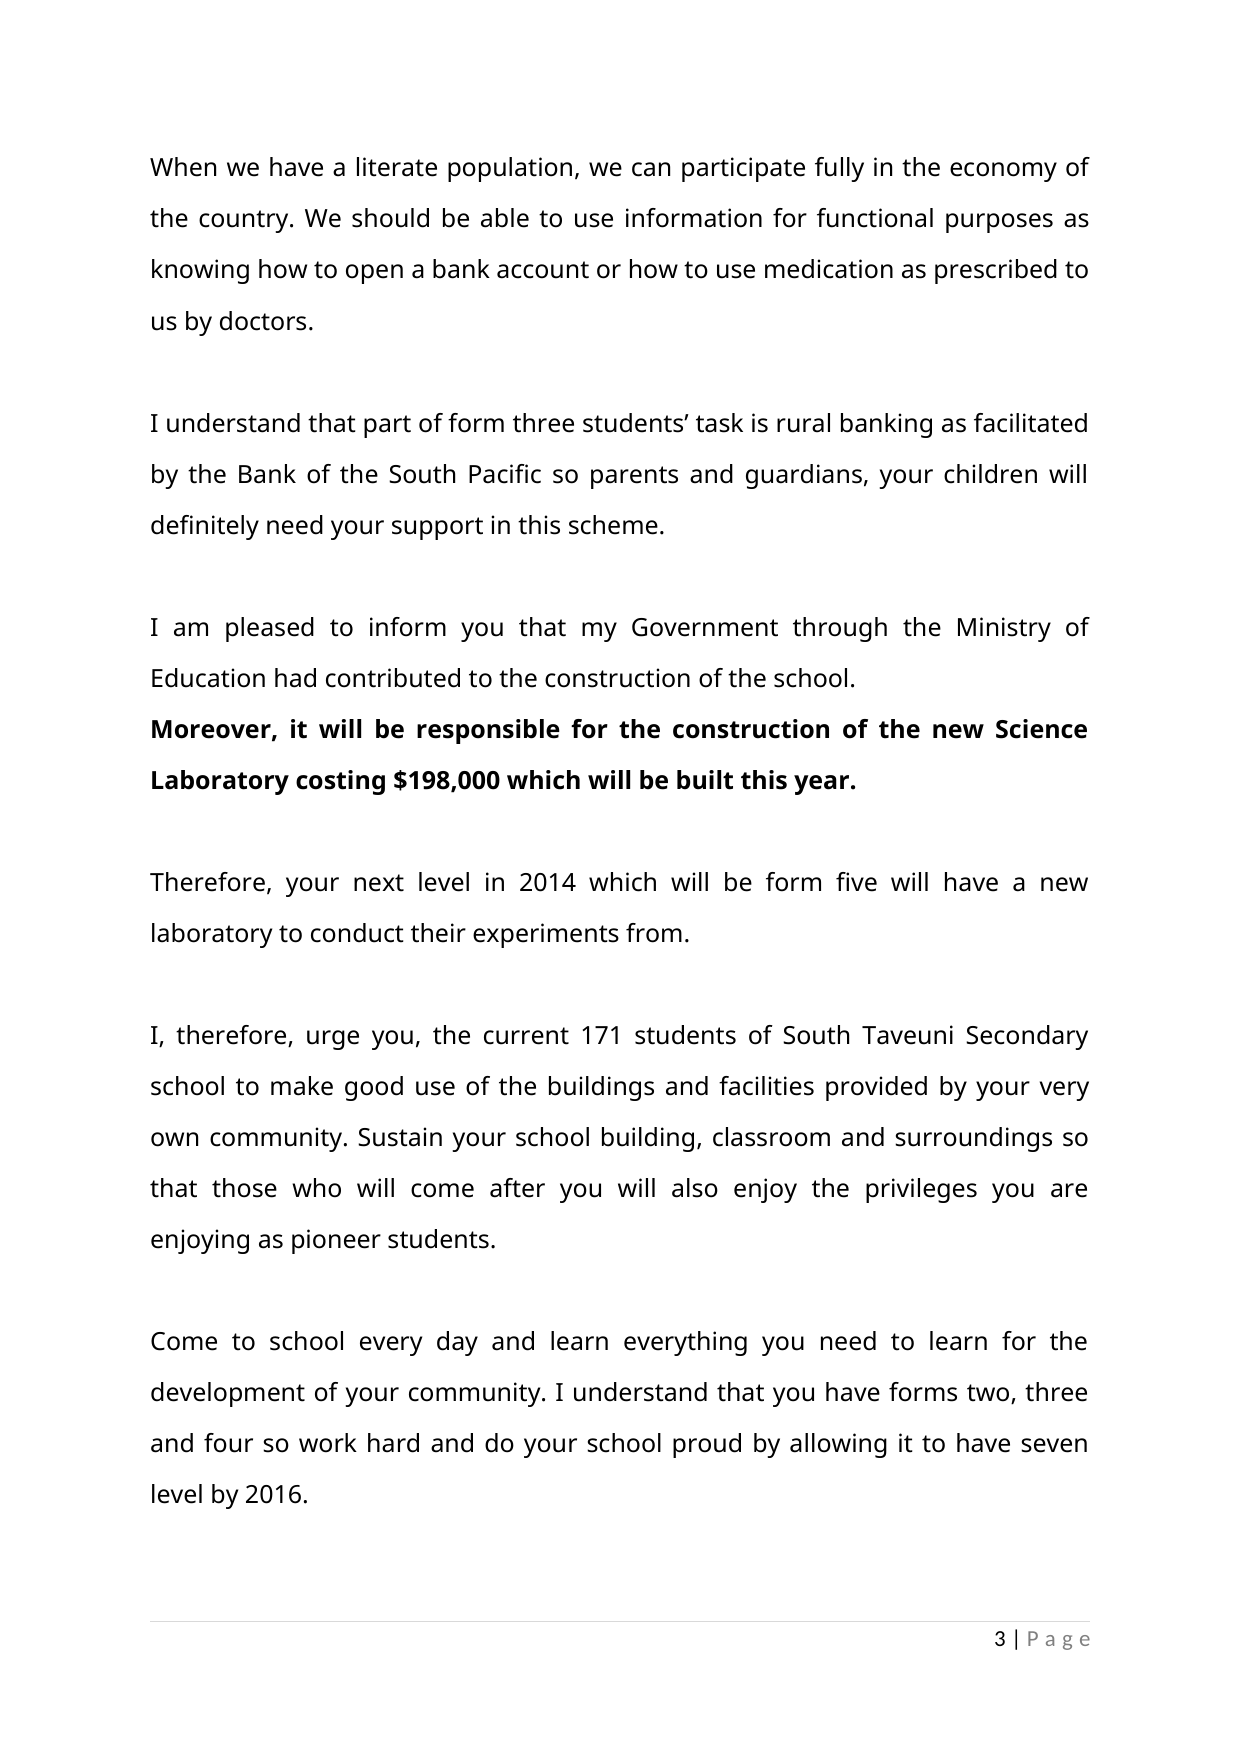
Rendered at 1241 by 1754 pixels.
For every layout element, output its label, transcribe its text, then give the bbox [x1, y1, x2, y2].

text I am pleased to inform you that my Government through the Ministry of Education had contributed to the construction of the school. [150, 609, 1090, 694]
text When we have a literate population, we can participate fully in the economy of the country. We should be able to use information for functional purposes as knowing how to open a bank account or how to use medication as prescribed to us by doctors. [150, 150, 1090, 337]
text Come to school every day and learn everything you need to learn for the development of your community. I understand that you have forms two, three and four so work hard and do your school proud by allowing it to have seven level by 2016. [150, 1324, 1090, 1511]
text I, therefore, urge you, the current 171 students of South Taveuni Secondary school to make good use of the buildings and facilities provided by your very own community. Sustain your school building, classroom and surroundings so that those who will come after you will also enjoy the privileges you are enjoying as pioneer students. [150, 1018, 1090, 1256]
text I understand that part of form three students’ task is rural banking as facilitated by the Bank of the South Pacific so parents and guardians, your children will definitely need your support in this scheme. [150, 405, 1090, 541]
text Therefore, your next level in 2014 which will be form five will have a new laboratory to conduct their experiments from. [150, 864, 1090, 950]
text Moreover, it will be responsible for the construction of the new Science Laboratory costing $198,000 which will be built this year. [150, 711, 1090, 797]
